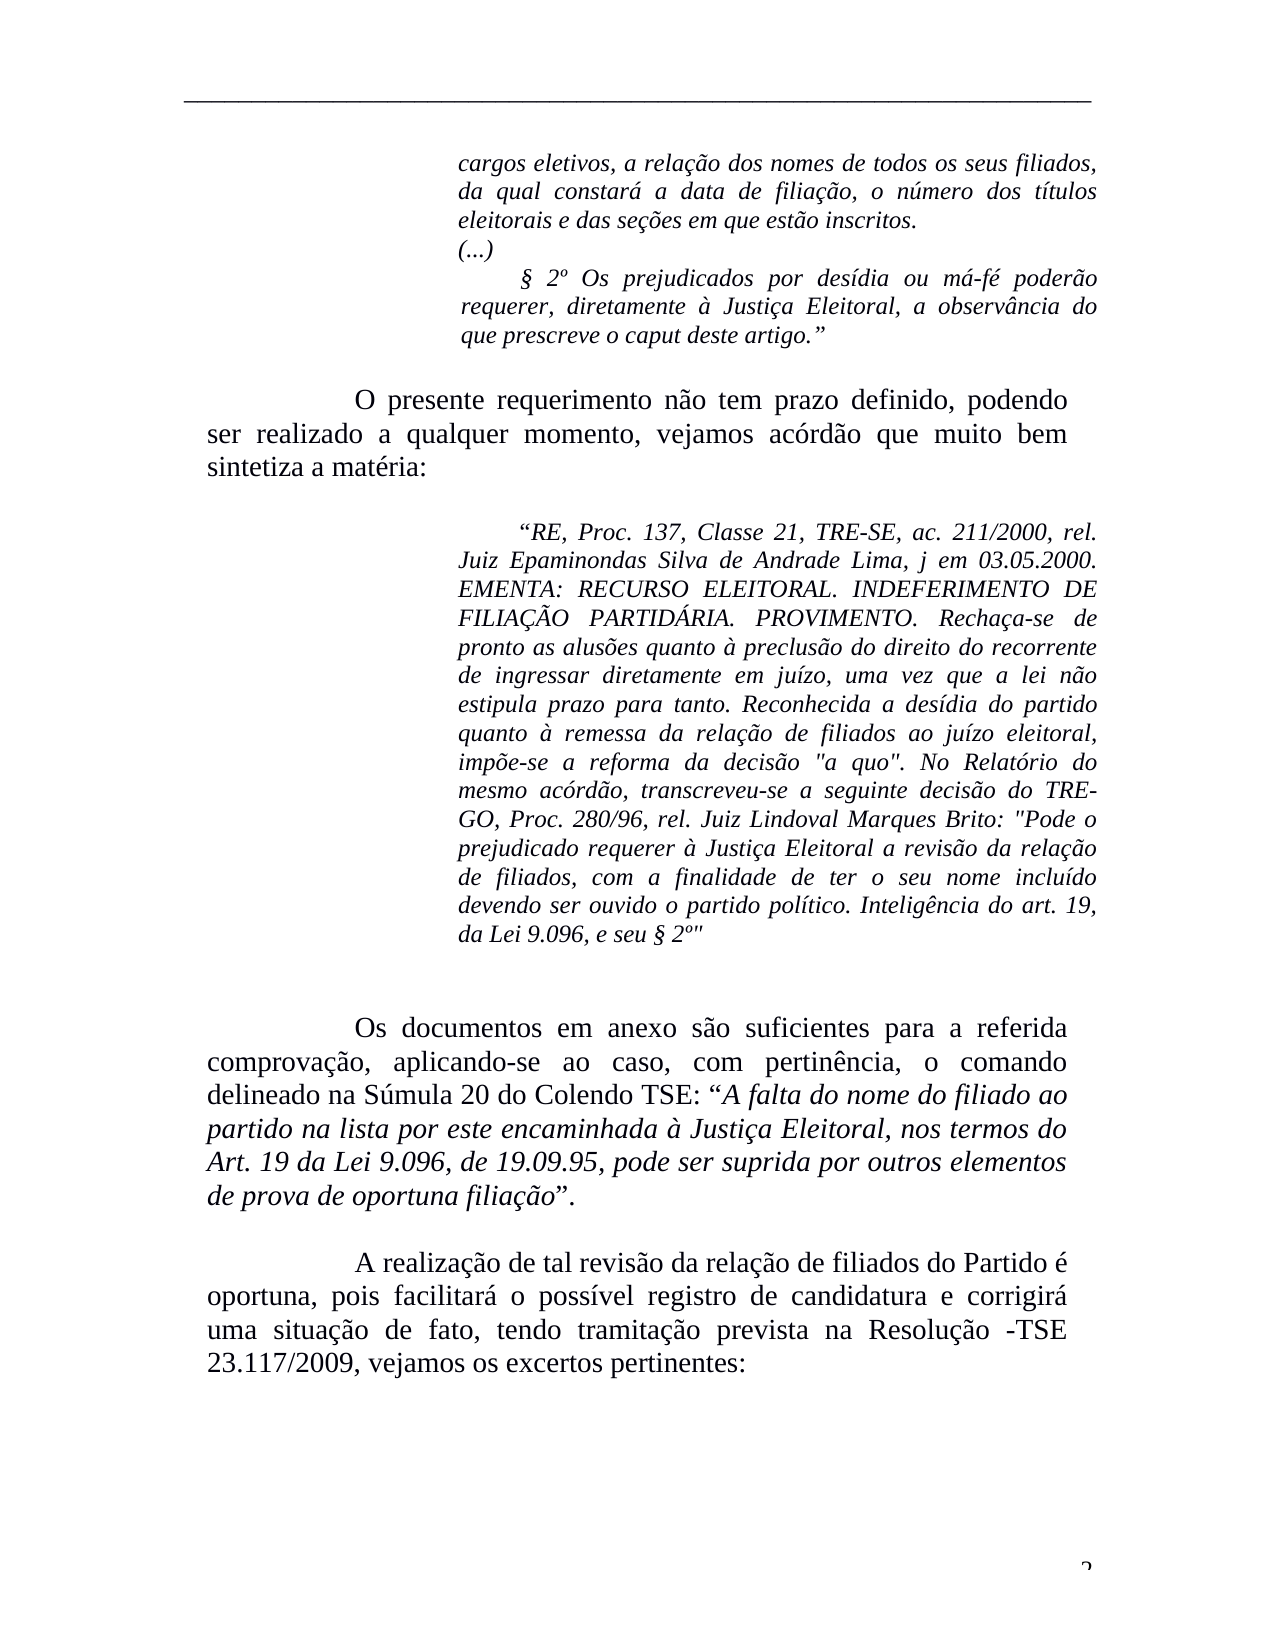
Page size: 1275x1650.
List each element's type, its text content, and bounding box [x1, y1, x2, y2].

text (...) [458, 234, 1098, 263]
text O presente requerimento não tem prazo definido, podendo ser realizado a qualquer momento, vejamos acórdão que muito bem sintetiza a matéria: [207, 382, 1068, 483]
text “RE, Proc. 137, Classe 21, TRE-SE, ac. 211/2000, rel. Juiz Epaminondas Silva de Andrade Lima, j em 03.05.2000. EMENTA: RECURSO ELEITORAL. INDEFERIMENTO DE FILIAÇÃO PARTIDÁRIA. PROVIMENTO. Rechaça-se de pronto as alusões quanto à preclusão do direito do recorrente de ingressar diretamente em juízo, uma vez que a lei não estipula prazo para tanto. Reconhecida a desídia do partido quanto à remessa da relação de filiados ao juízo eleitoral, impõe-se a reforma da decisão "a quo". No Relatório do mesmo acórdão, transcreveu-se a seguinte decisão do TRE-GO, Proc. 280/96, rel. Juiz Lindoval Marques Brito: "Pode o prejudicado requerer à Justiça Eleitoral a revisão da relação de filiados, com a finalidade de ter o seu nome incluído devendo ser ouvido o partido político. Inteligência do art. 19, da Lei 9.096, e seu § 2º" [458, 517, 1098, 948]
text § 2º Os prejudicados por desídia ou má-fé poderão requerer, diretamente à Justiça Eleitoral, a observância do que prescreve o caput deste artigo.” [461, 263, 1098, 349]
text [458, 148, 1098, 234]
text Os documentos em anexo são suficientes para a referida comprovação, aplicando-se ao caso, com pertinência, o comando delineado na Súmula 20 do Colendo TSE: “A falta do nome do filiado ao partido na lista por este encaminhada à Justiça Eleitoral, nos termos do Art. 19 da Lei 9.096, de 19.09.95, pode ser suprida por outros elementos de prova de oportuna filiação”. [207, 1010, 1068, 1211]
text A realização de tal revisão da relação de filiados do Partido é oportuna, pois facilitará o possível registro de candidatura e corrigirá uma situação de fato, tendo tramitação prevista na Resolução -TSE 23.117/2009, vejamos os excertos pertinentes: [207, 1245, 1068, 1379]
